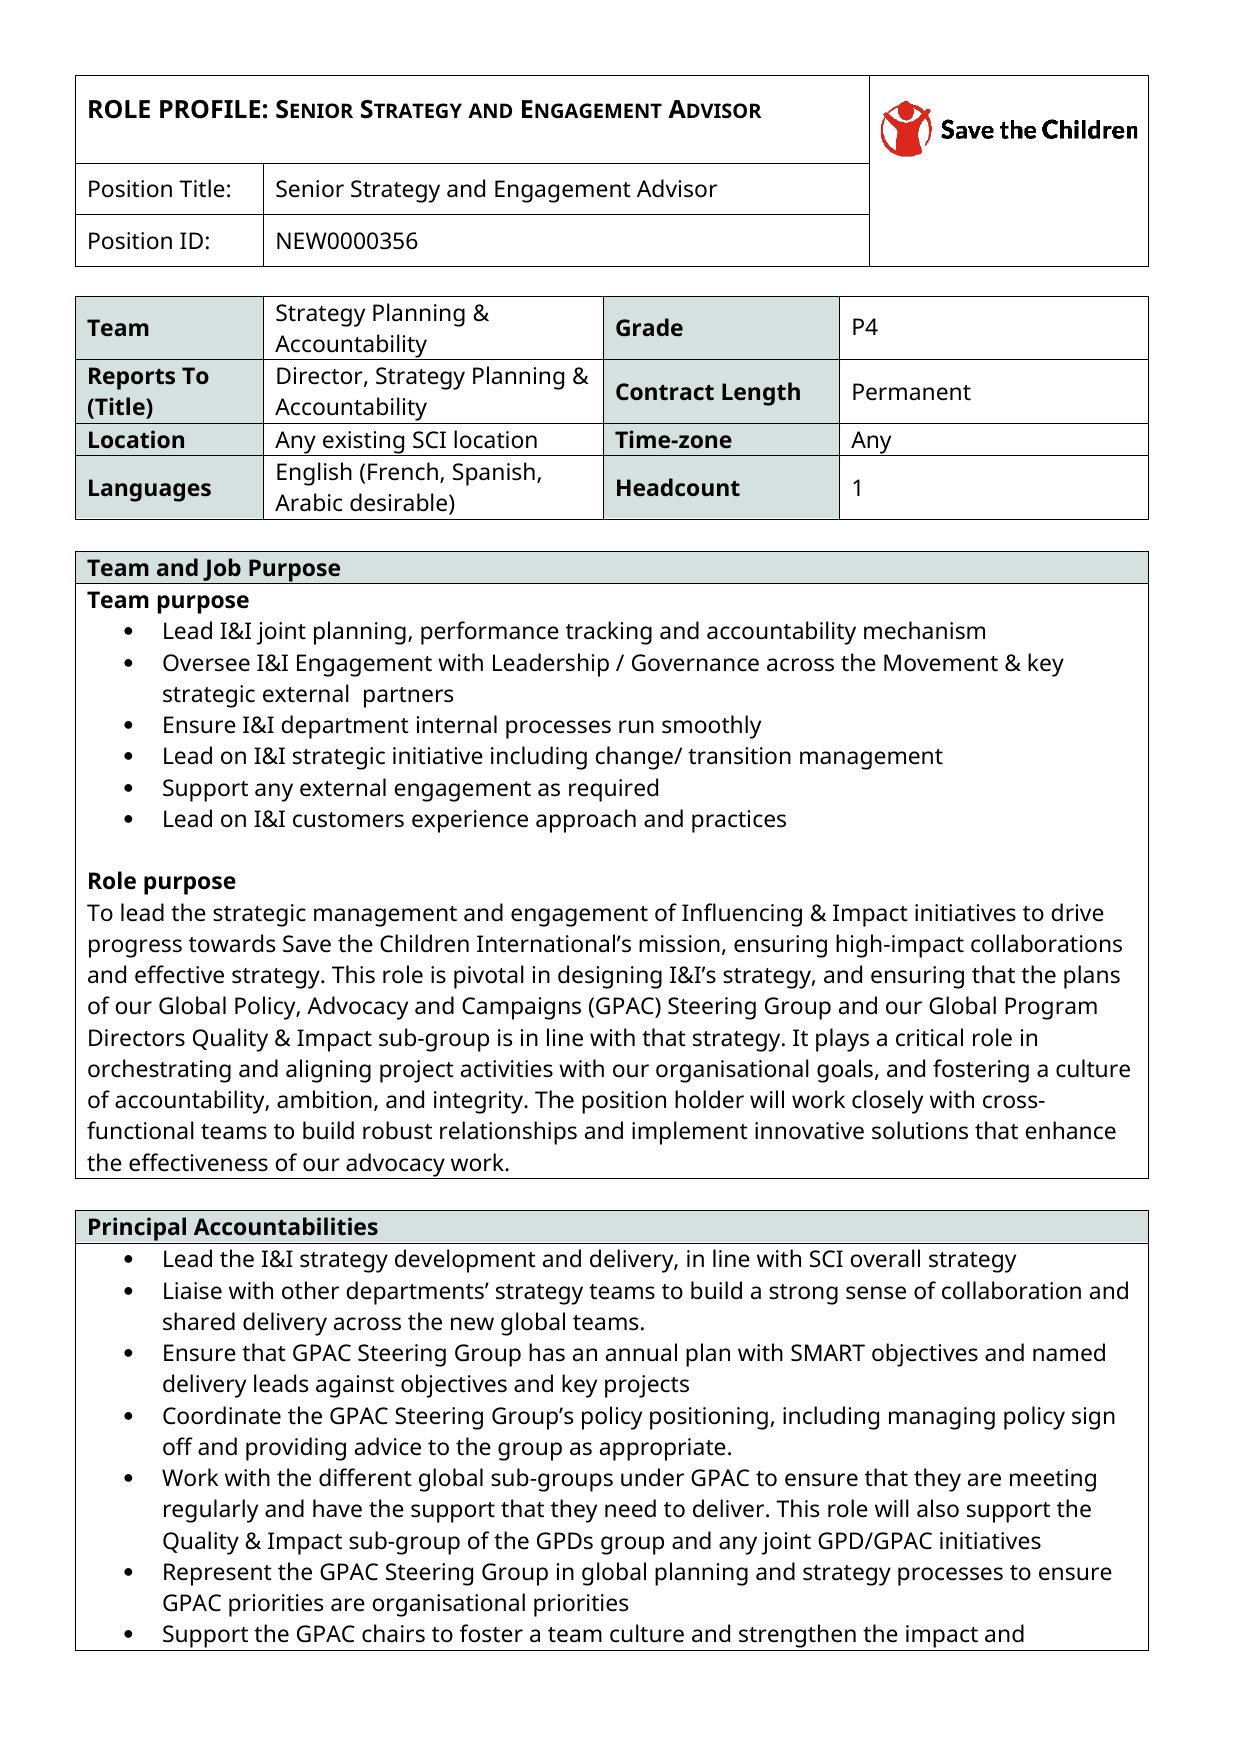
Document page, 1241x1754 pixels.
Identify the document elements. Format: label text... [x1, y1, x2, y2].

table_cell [76, 1244, 1148, 1650]
table_header Strategy Planning & Accountability [264, 297, 603, 359]
table_cell English (French, Spanish, Arabic desirable) [264, 456, 603, 518]
table_cell Headcount [604, 456, 839, 518]
table_cell Position Title: [76, 164, 263, 214]
table_header Team [76, 297, 263, 359]
table_header ROLE PROFILE: Senior Strategy and Engagement Advisor [76, 76, 869, 163]
table_cell NEW0000356 [264, 215, 869, 266]
table_header Principal Accountabilities [76, 1211, 1148, 1242]
table_cell Reports To (Title) [76, 360, 263, 423]
table_header P4 [840, 297, 1148, 359]
table_cell Location [76, 424, 263, 455]
table_header [870, 76, 1148, 266]
table_cell Any [840, 424, 1148, 455]
table_cell Contract Length [604, 360, 839, 423]
table_cell Team purpose Lead I&I joint planning, performance tracking and accountability mechanism Oversee I&I Engagement with Leadership / Governance across the Movement & key strategic external partners Ensure I&I department internal processes run smoothly Lead on I&I strategic initiative including change/ transition management Support any external engagement as required Lead on I&I customers experience approach and practices Role purpose To lead the strategic management and engagement of Influencing & Impact initiatives to drive progress towards Save the Children International’s mission, ensuring high-impact collaborations and effective strategy. This role is pivotal in designing I&I’s strategy, and ensuring that the plans of our Global Policy, Advocacy and Campaigns (GPAC) Steering Group and our Global Program Directors Quality & Impact sub-group is in line with that strategy. It plays a critical role in orchestrating and aligning project activities with our organisational goals, and fostering a culture of accountability, ambition, and integrity. The position holder will work closely with cross-functional teams to build robust relationships and implement innovative solutions that enhance the effectiveness of our advocacy work. [76, 584, 1148, 1178]
table_cell Time-zone [604, 424, 839, 455]
table_header Team and Job Purpose [76, 552, 1148, 583]
picture [880, 101, 1138, 157]
table_header Grade [604, 297, 839, 359]
table_cell Permanent [840, 360, 1148, 423]
table_cell 1 [840, 456, 1148, 518]
table_cell Languages [76, 456, 263, 518]
table_cell Senior Strategy and Engagement Advisor [264, 164, 869, 214]
table_cell Position ID: [76, 215, 263, 266]
table_cell Any existing SCI location [264, 424, 603, 455]
table_cell Director, Strategy Planning & Accountability [264, 360, 603, 423]
